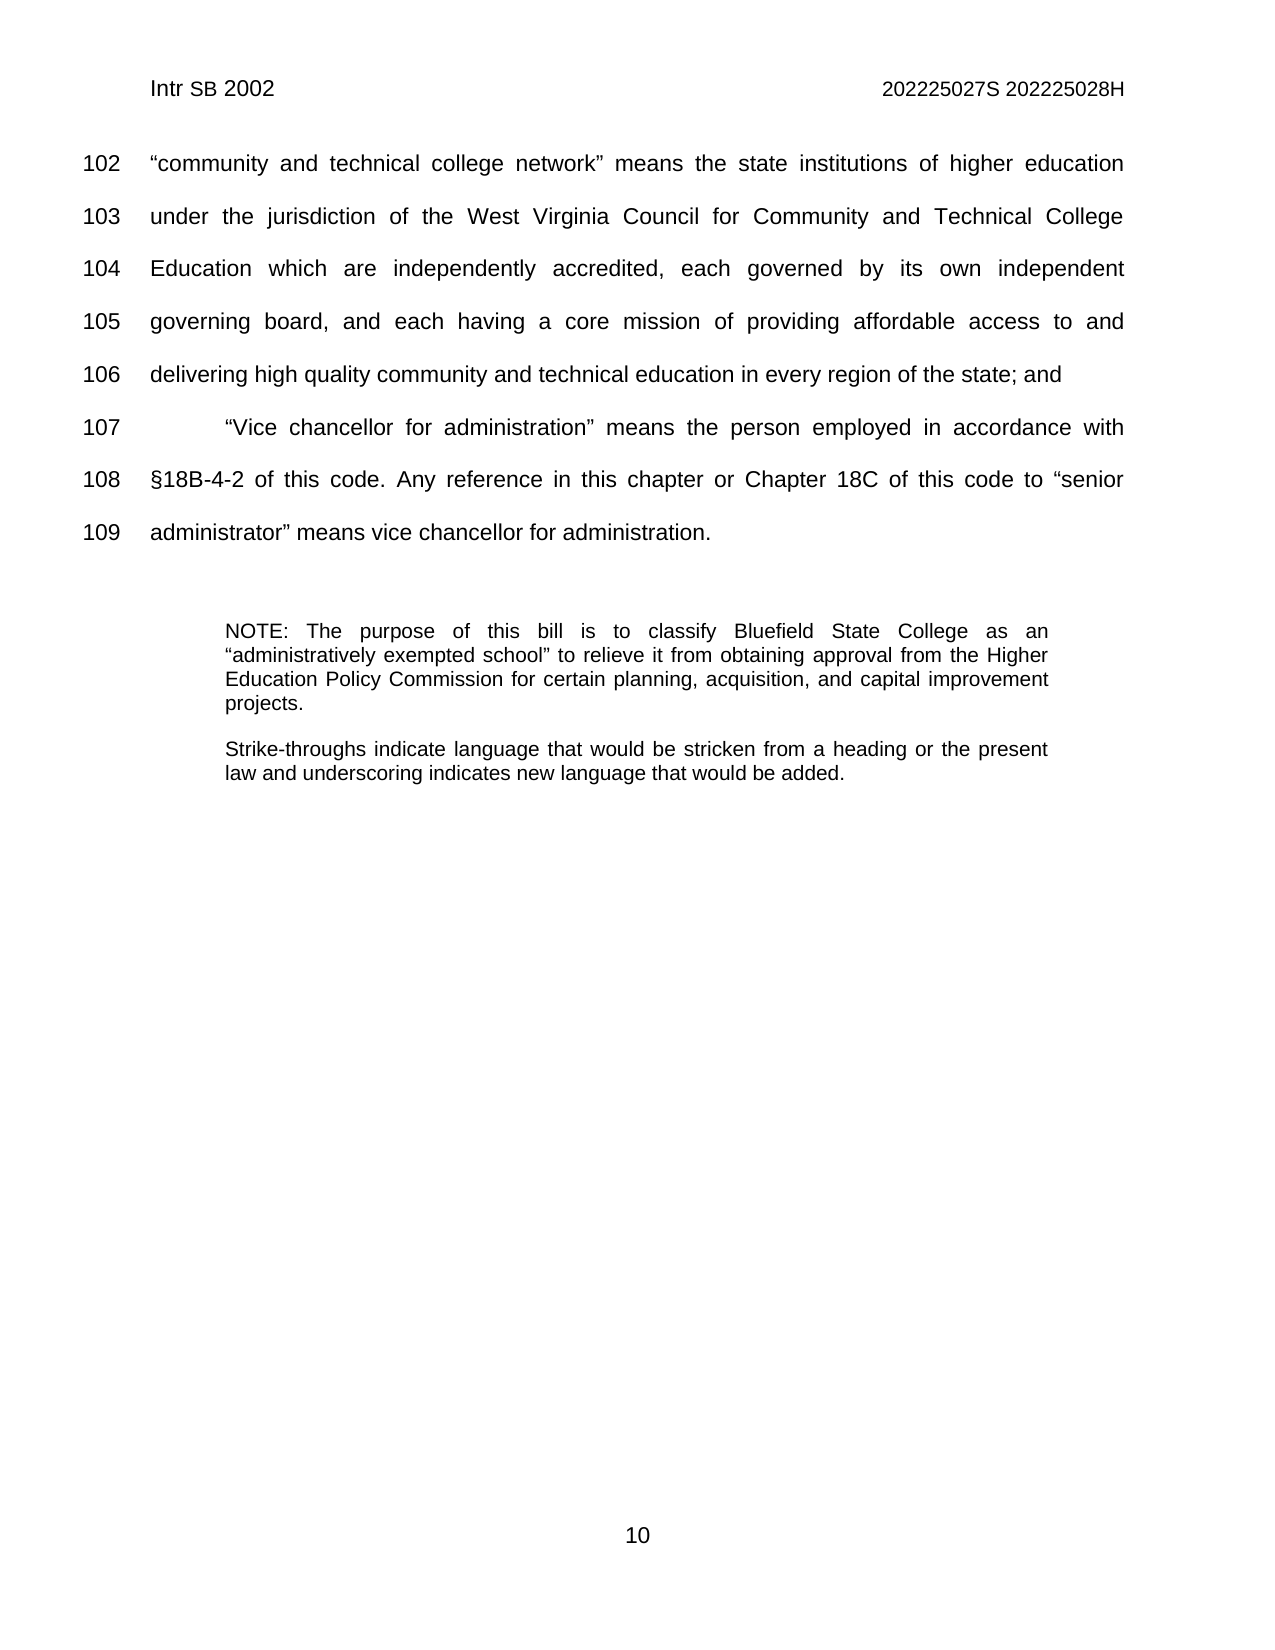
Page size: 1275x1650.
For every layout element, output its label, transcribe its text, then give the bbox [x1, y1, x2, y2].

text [150, 150, 1125, 387]
text NOTE: The purpose of this bill is to classify Bluefield State College as an “administratively exempted school” to relieve it from obtaining approval from the Higher Education Policy Commission for certain planning, acquisition, and capital improvement projects. [225, 618, 1050, 714]
text “Vice chancellor for administration” means the person employed in accordance with §18B-4-2 of this code. Any reference in this chapter or Chapter 18C of this code to “senior administrator” means vice chancellor for administration. [150, 413, 1125, 545]
text Strike-throughs indicate language that would be stricken from a heading or the present law and underscoring indicates new language that would be added. [225, 737, 1050, 785]
